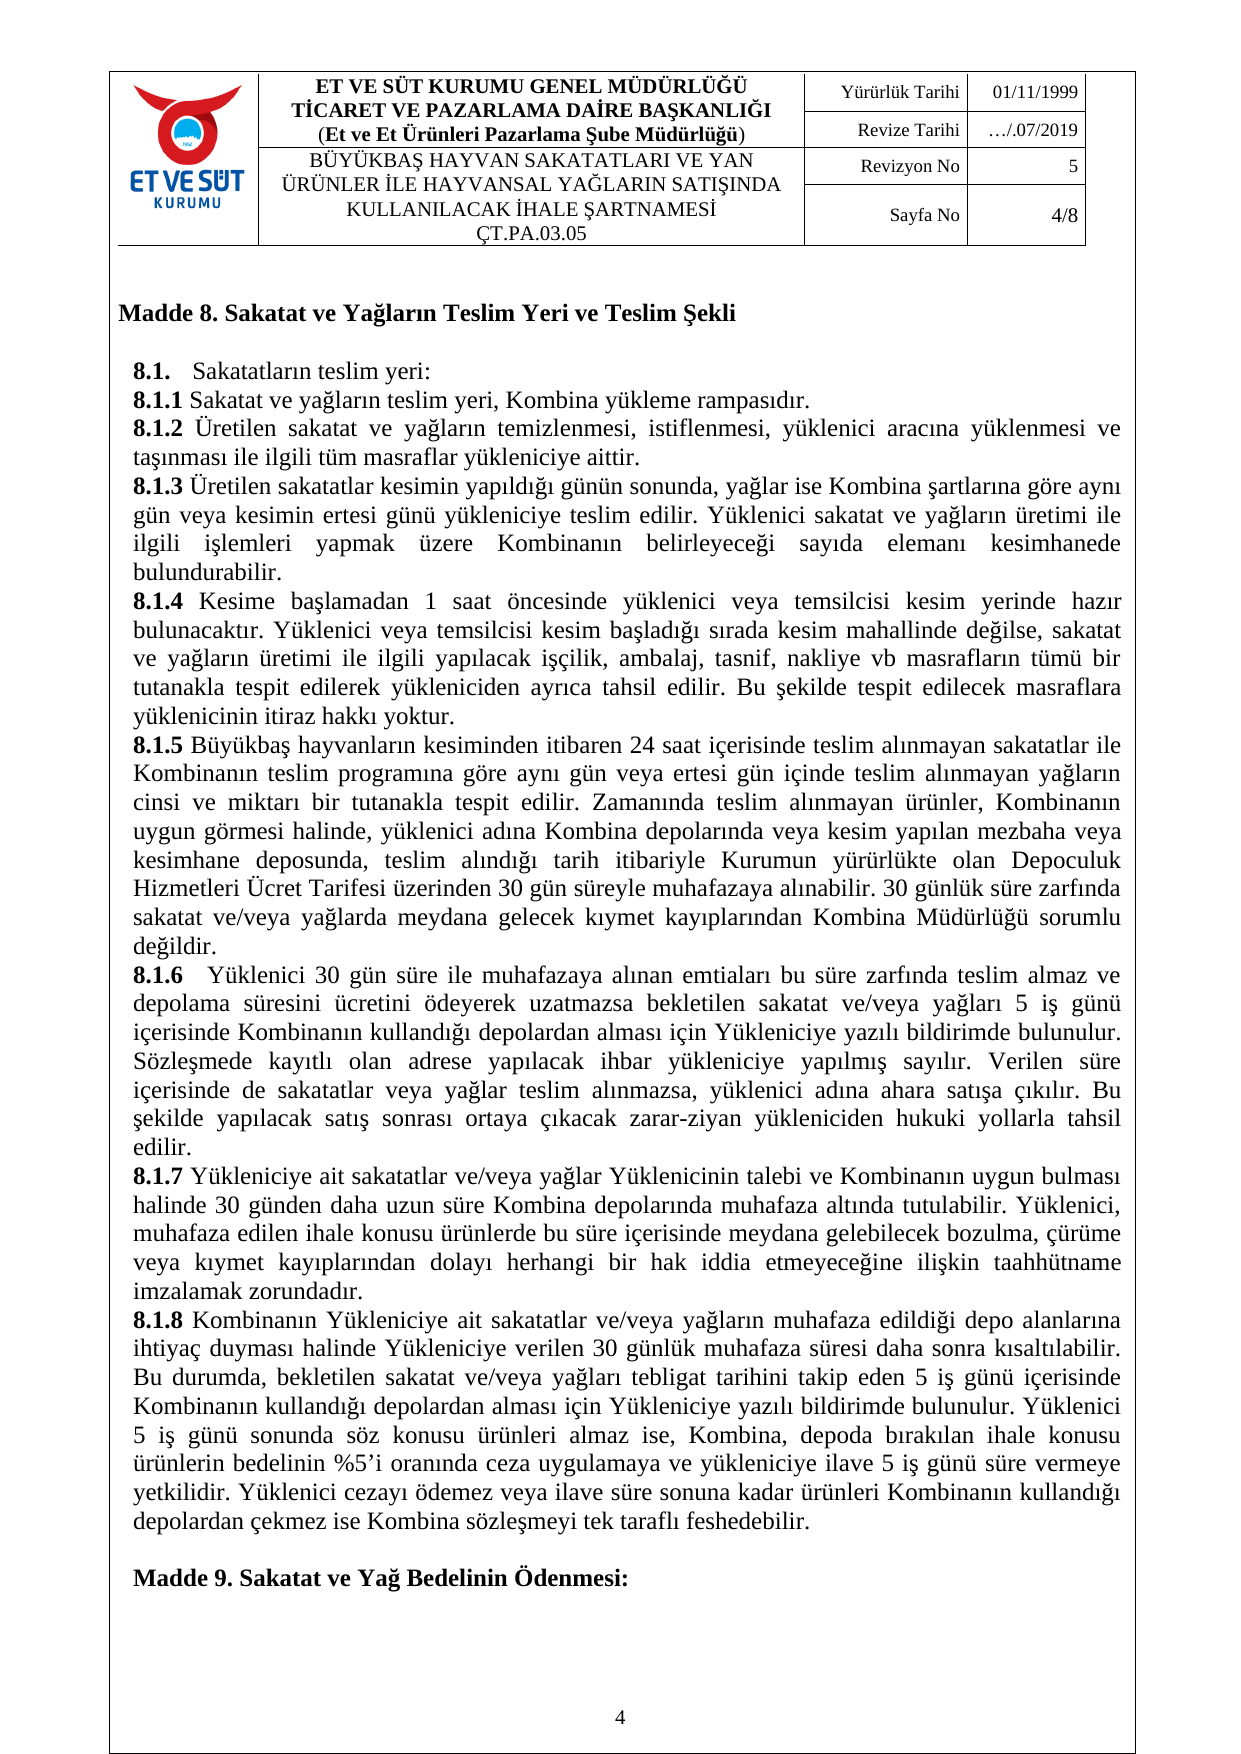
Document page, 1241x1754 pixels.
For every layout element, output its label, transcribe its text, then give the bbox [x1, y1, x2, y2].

text 8.1.3 Üretilen sakatatlar kesimin yapıldığı günün sonunda, yağlar ise Kombina şartlarına göre aynı gün veya kesimin ertesi günü yükleniciye teslim edilir. Yüklenici sakatat ve yağların üretimi ile ilgili işlemleri yapmak üzere Kombinanın belirleyeceği sayıda elemanı kesimhanede bulundurabilir. [133, 471, 1122, 586]
text 8.1.6 Yüklenici 30 gün süre ile muhafazaya alınan emtiaları bu süre zarfında teslim almaz ve depolama süresini ücretini ödeyerek uzatmazsa bekletilen sakatat ve/veya yağları 5 iş günü içerisinde Kombinanın kullandığı depolardan alması için Yükleniciye yazılı bildirimde bulunulur. Sözleşmede kayıtlı olan adrese yapılacak ihbar yükleniciye yapılmış sayılır. Verilen süre içerisinde de sakatatlar veya yağlar teslim alınmazsa, yüklenici adına ahara satışa çıkılır. Bu şekilde yapılacak satış sonrası ortaya çıkacak zarar-ziyan yükleniciden hukuki yollarla tahsil edilir. [133, 960, 1122, 1161]
text 8.1.8 Kombinanın Yükleniciye ait sakatatlar ve/veya yağların muhafaza edildiği depo alanlarına ihtiyaç duyması halinde Yükleniciye verilen 30 günlük muhafaza süresi daha sonra kısaltılabilir. Bu durumda, bekletilen sakatat ve/veya yağları tebligat tarihini takip eden 5 iş günü içerisinde Kombinanın kullandığı depolardan alması için Yükleniciye yazılı bildirimde bulunulur. Yüklenici 5 iş günü sonunda söz konusu ürünleri almaz ise, Kombina, depoda bırakılan ihale konusu ürünlerin bedelinin %5’i oranında ceza uygulamaya ve yükleniciye ilave 5 iş günü süre vermeye yetkilidir. Yüklenici cezayı ödemez veya ilave süre sonuna kadar ürünleri Kombinanın kullandığı depolardan çekmez ise Kombina sözleşmeyi tek taraflı feshedebilir. [133, 1305, 1122, 1535]
text 8.1.4 Kesime başlamadan 1 saat öncesinde yüklenici veya temsilcisi kesim yerinde hazır bulunacaktır. Yüklenici veya temsilcisi kesim başladığı sırada kesim mahallinde değilse, sakatat ve yağların üretimi ile ilgili yapılacak işçilik, ambalaj, tasnif, nakliye vb masrafların tümü bir tutanakla tespit edilerek yükleniciden ayrıca tahsil edilir. Bu şekilde tespit edilecek masraflara yüklenicinin itiraz hakkı yoktur. [133, 586, 1122, 730]
text 8.1.2 Üretilen sakatat ve yağların temizlenmesi, istiflenmesi, yüklenici aracına yüklenmesi ve taşınması ile ilgili tüm masraflar yükleniciye aittir. [133, 413, 1122, 471]
text 8.1.1 Sakatat ve yağların teslim yeri, Kombina yükleme rampasıdır. [133, 385, 1122, 413]
text 8.1.5 Büyükbaş hayvanların kesiminden itibaren 24 saat içerisinde teslim alınmayan sakatatlar ile Kombinanın teslim programına göre aynı gün veya ertesi gün içinde teslim alınmayan yağların cinsi ve miktarı bir tutanakla tespit edilir. Zamanında teslim alınmayan ürünler, Kombinanın uygun görmesi halinde, yüklenici adına Kombina depolarında veya kesim yapılan mezbaha veya kesimhane deposunda, teslim alındığı tarih itibariyle Kurumun yürürlükte olan Depoculuk Hizmetleri Ücret Tarifesi üzerinden 30 gün süreyle muhafazaya alınabilir. 30 günlük süre zarfında sakatat ve/veya yağlarda meydana gelecek kıymet kayıplarından Kombina Müdürlüğü sorumlu değildir. [133, 730, 1122, 960]
text 8.1. Sakatatların teslim yeri: [133, 356, 1122, 385]
text Madde 8. Sakatat ve Yağların Teslim Yeri ve Teslim Şekli [118, 298, 1122, 327]
text 8.1.7 Yükleniciye ait sakatatlar ve/veya yağlar Yüklenicinin talebi ve Kombinanın uygun bulması halinde 30 günden daha uzun süre Kombina depolarında muhafaza altında tutulabilir. Yüklenici, muhafaza edilen ihale konusu ürünlerde bu süre içerisinde meydana gelebilecek bozulma, çürüme veya kıymet kayıplarından dolayı herhangi bir hak iddia etmeyeceğine ilişkin taahhütname imzalamak zorundadır. [133, 1161, 1122, 1305]
text Madde 9. Sakatat ve Yağ Bedelinin Ödenmesi: [133, 1563, 1122, 1592]
